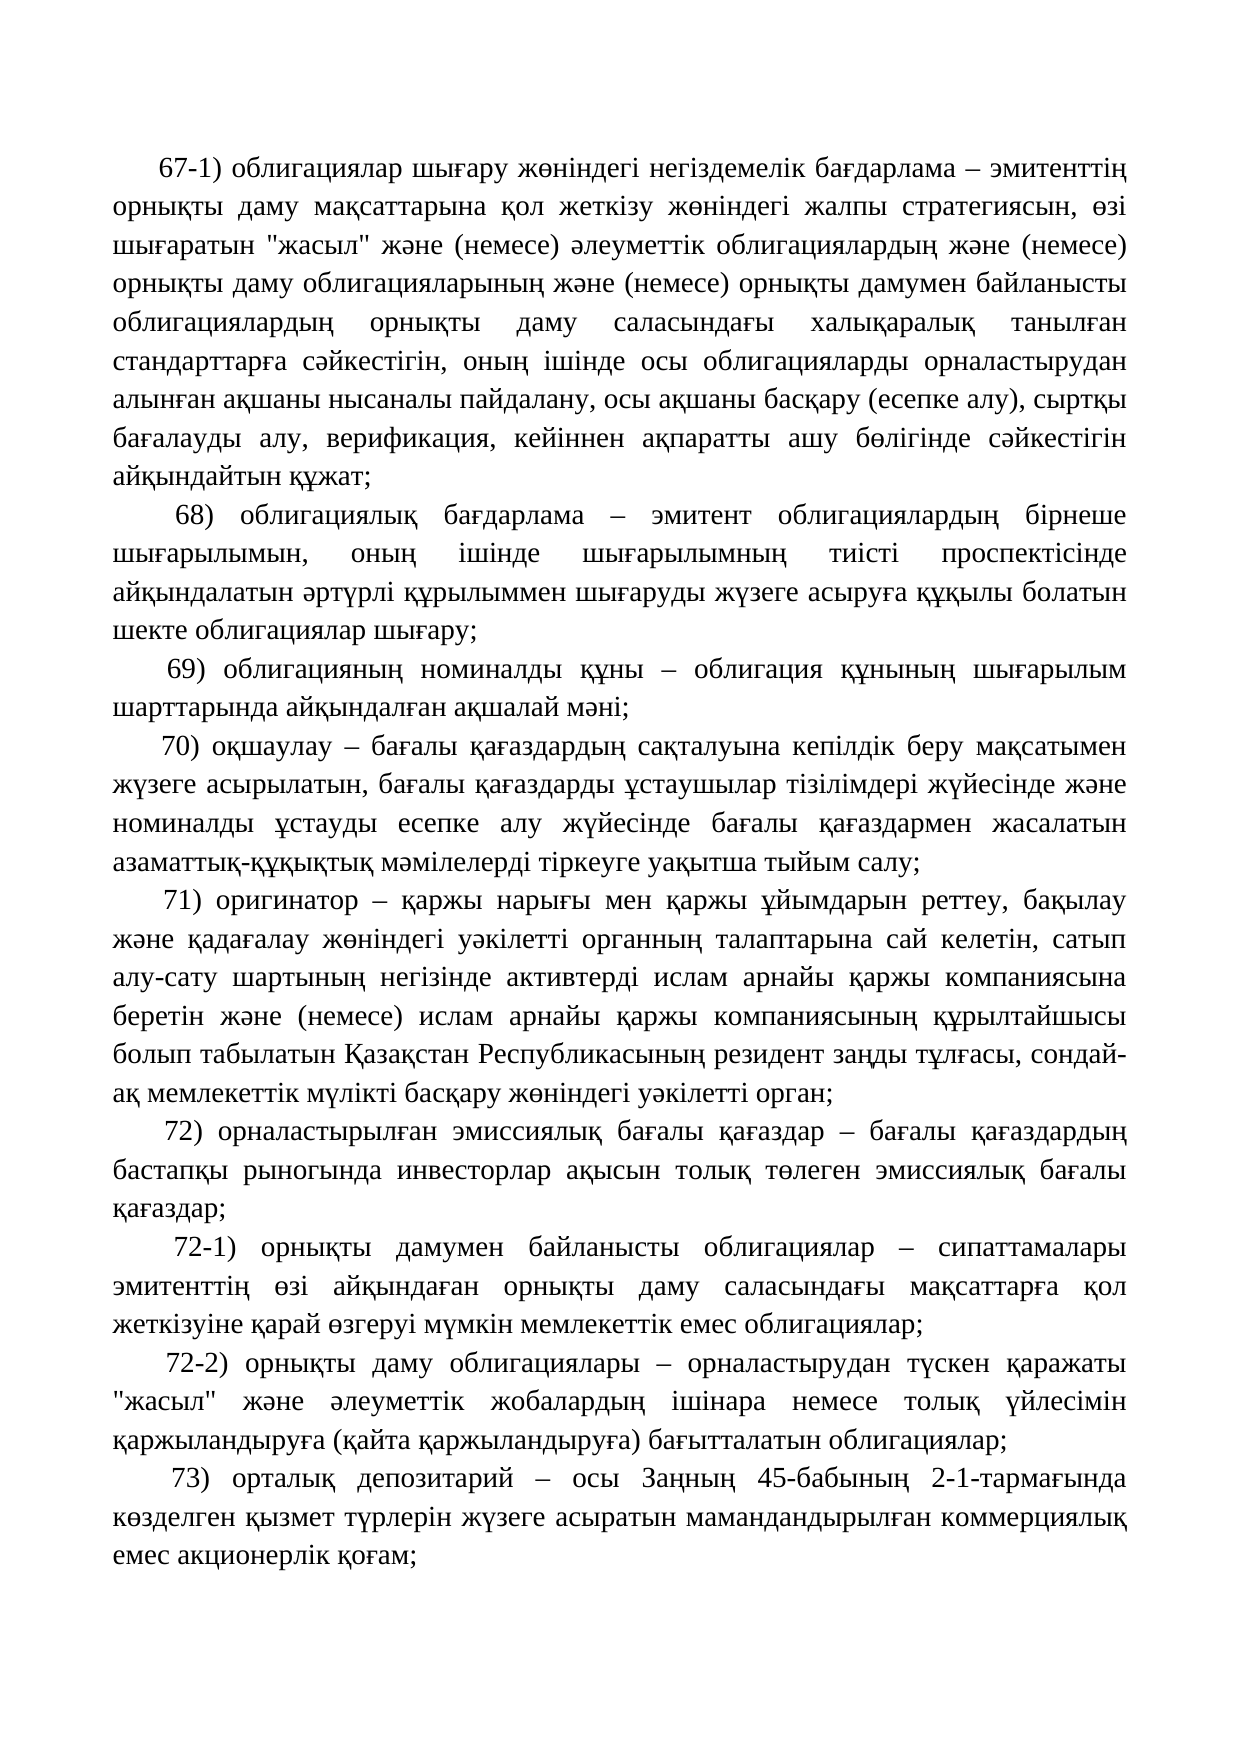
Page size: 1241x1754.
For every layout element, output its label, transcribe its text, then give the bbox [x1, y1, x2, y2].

text 70) оқшаулау – бағалы қағаздардың сақталуына кепiлдiк беру мақсатымен жүзеге асырылатын, бағалы қағаздарды ұстаушылар тiзiлiмдерi жүйесiнде және номиналды ұстауды есепке алу жүйесiнде бағалы қағаздармен жасалатын азаматтық-құқықтық мәмiлелердi тiркеуге уақытша тыйым салу; [112, 728, 1128, 877]
text 71) оригинатор – қаржы нарығы мен қаржы ұйымдарын реттеу, бақылау және қадағалау жөніндегі уәкілетті органның талаптарына сай келетiн, сатып алу-сату шартының негiзiнде активтердi ислам арнайы қаржы компаниясына беретiн және (немесе) ислам арнайы қаржы компаниясының құрылтайшысы болып табылатын Қазақстан Республикасының резидент заңды тұлғасы, сондай-ақ мемлекеттік мүлікті басқару жөніндегі уәкілетті орган; [112, 882, 1128, 1108]
text 67-1) облигациялар шығару жөніндегі негіздемелік бағдарлама – эмитенттің орнықты даму мақсаттарына қол жеткізу жөніндегі жалпы стратегиясын, өзі шығаратын "жасыл" және (немесе) әлеуметтік облигациялардың және (немесе) орнықты даму облигацияларының және (немесе) орнықты дамумен байланысты облигациялардың орнықты даму саласындағы халықаралық танылған стандарттарға сәйкестігін, оның ішінде осы облигацияларды орналастырудан алынған ақшаны нысаналы пайдалану, осы ақшаны басқару (есепке алу), сыртқы бағалауды алу, верификация, кейіннен ақпаратты ашу бөлігінде сәйкестігін айқындайтын құжат; [112, 150, 1128, 492]
text 69) облигацияның номиналды құны – облигация құнының шығарылым шарттарында айқындалған ақшалай мәні; [112, 651, 1128, 723]
text 68) облигациялық бағдарлама – эмитент облигациялардың бiрнеше шығарылымын, оның iшiнде шығарылымның тиiстi проспектiсiнде айқындалатын әртүрлi құрылыммен шығаруды жүзеге асыруға құқылы болатын шекте облигациялар шығару; [112, 497, 1128, 646]
text 72) орналастырылған эмиссиялық бағалы қағаздар – бағалы қағаздардың бастапқы рыногында инвесторлар ақысын толық төлеген эмиссиялық бағалы қағаздар; [112, 1113, 1128, 1224]
